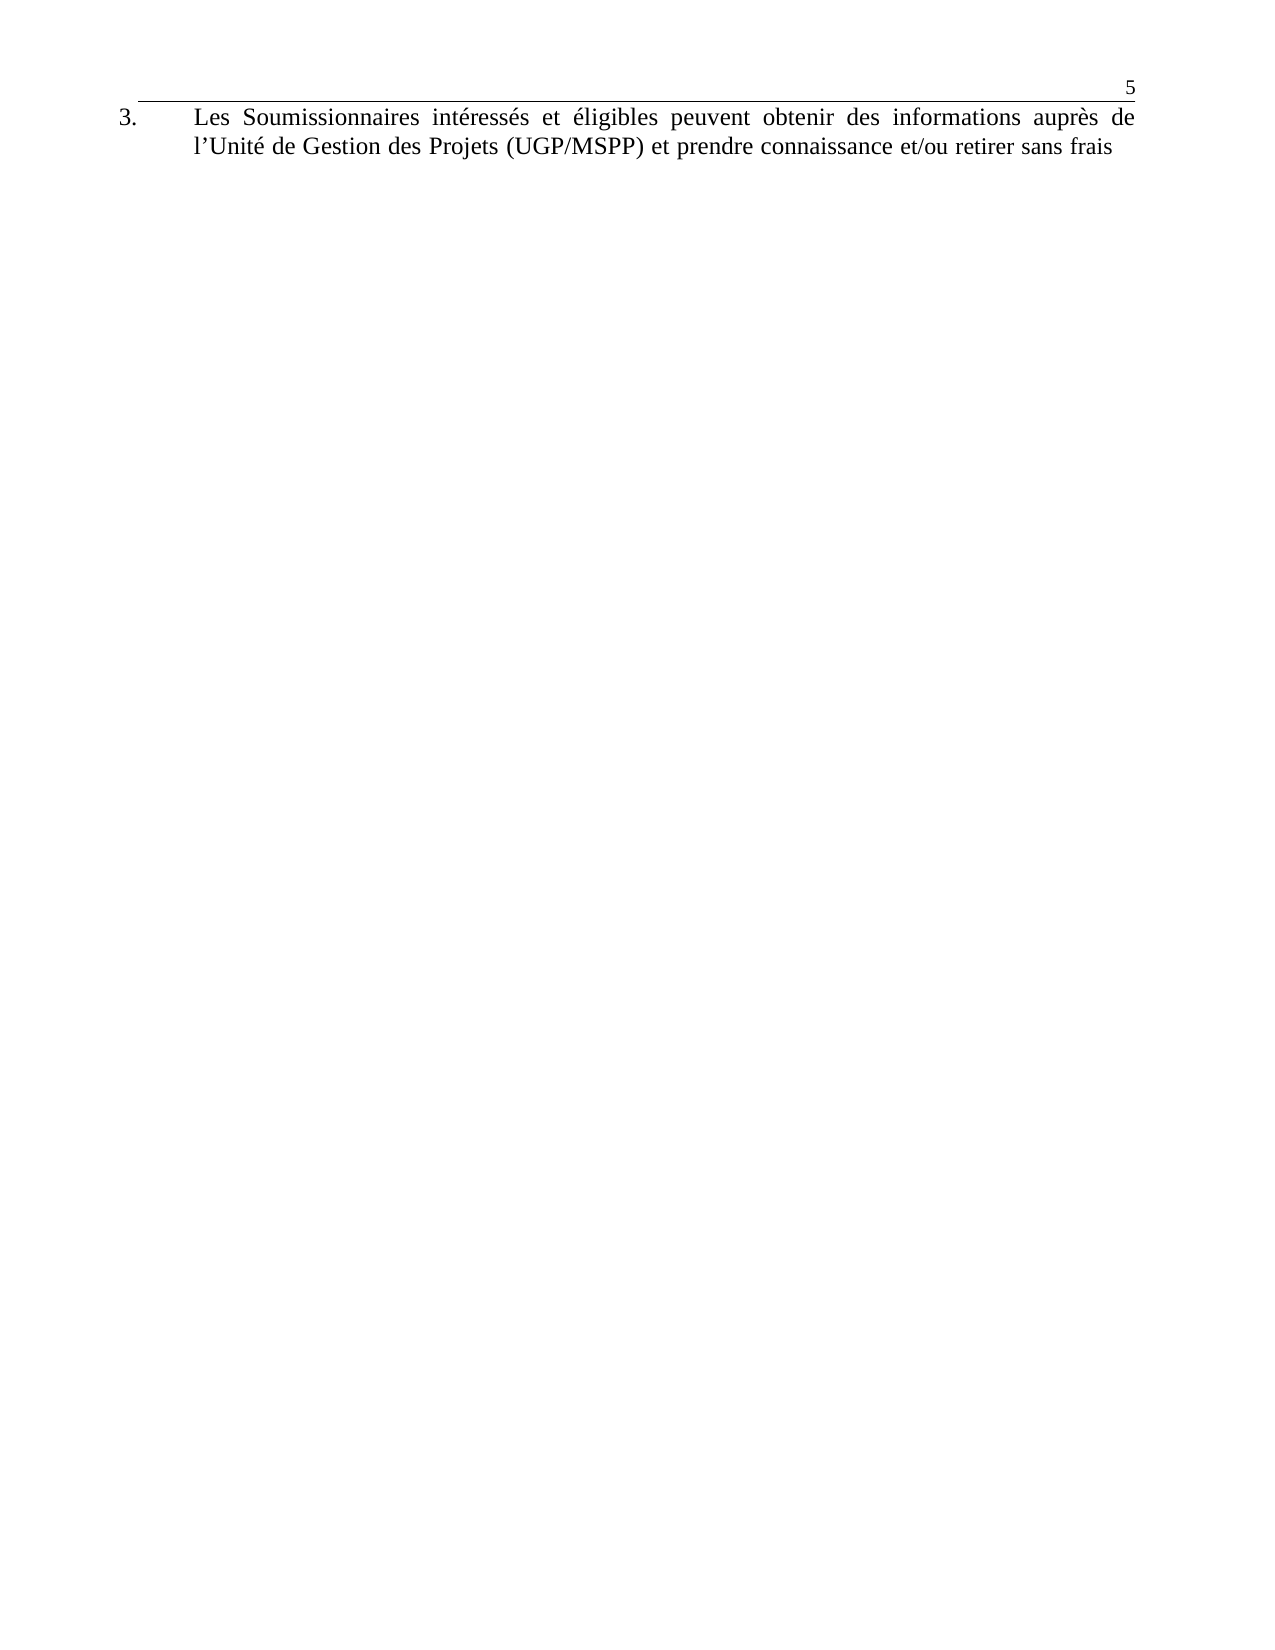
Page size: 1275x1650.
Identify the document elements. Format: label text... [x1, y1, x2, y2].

list Les Soumissionnaires intéressés et éligibles peuvent obtenir des informations auprès de l’Unité de Gestion des Projets (UGP/MSPP) et prendre connaissance et/ou retirer sans frais [119, 102, 1135, 160]
